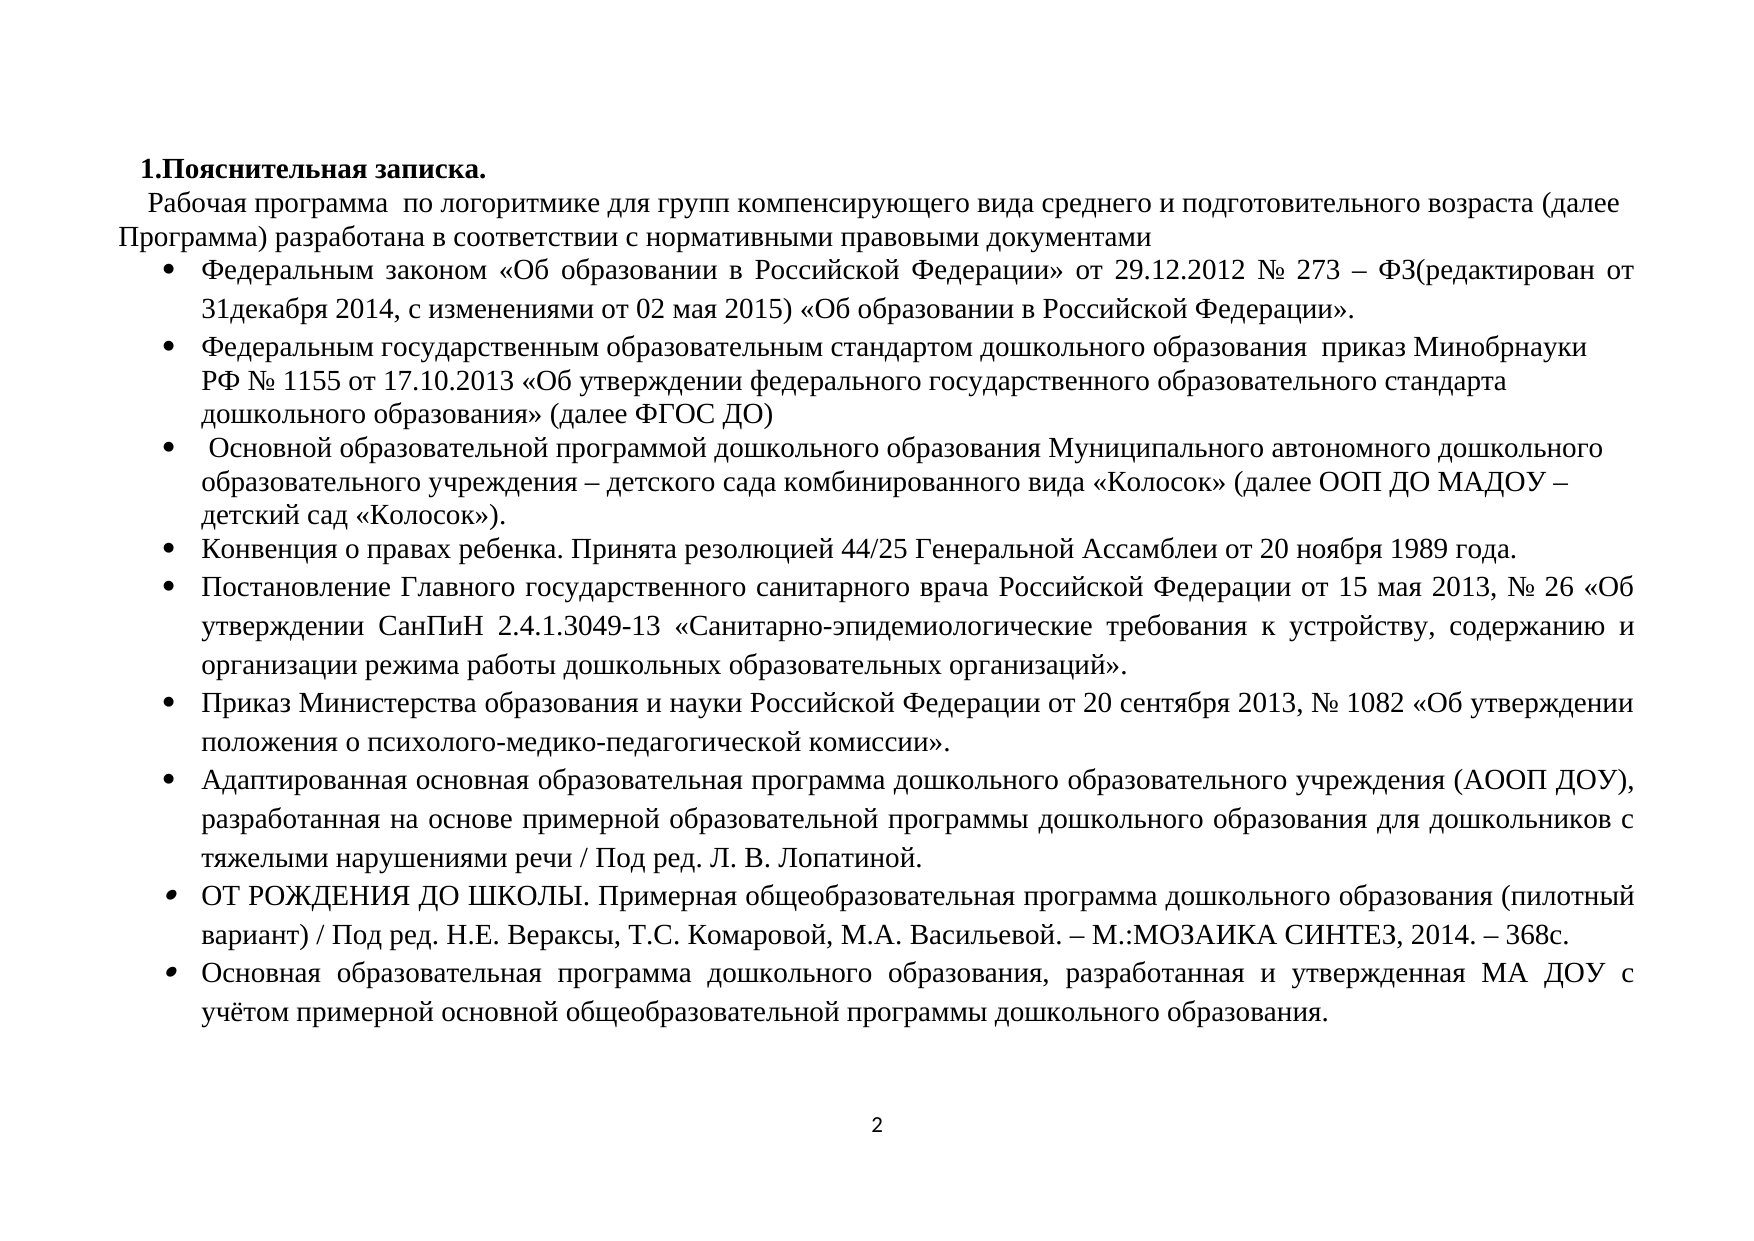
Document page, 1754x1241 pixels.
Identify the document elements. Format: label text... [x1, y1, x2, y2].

list Конвенция о правах ребенка. Принята резолюцией 44/25 Генеральной Ассамблеи от 20 ноября 1989 года. [163, 531, 1636, 564]
list Федеральным законом «Об образовании в Российской Федерации» от 29.12.2012 № 273 – ФЗ(редактирован от 31декабря 2014, с изменениями от 02 мая 2015) «Об образовании в Российской Федерации». [163, 252, 1636, 324]
text Рабочая программа по логоритмике для групп компенсирующего вида среднего и подготовительного возраста (далее Программа) разработана в соответствии с нормативными правовыми документами [118, 185, 1636, 252]
list Федеральным государственным образовательным стандартом дошкольного образования приказ Минобрнауки РФ № 1155 от 17.10.2013 «Об утверждении федерального государственного образовательного стандарта дошкольного образования» (далее ФГОС ДО) [163, 329, 1636, 430]
list Приказ Министерства образования и науки Российской Федерации от 20 сентября 2013, № 1082 «Об утверждении положения о психолого-медико-педагогической комиссии». [163, 685, 1636, 757]
list Постановление Главного государственного санитарного врача Российской Федерации от 15 мая 2013, № 26 «Об утверждении СанПиН 2.4.1.3049-13 «Санитарно-эпидемиологические требования к устройству, содержанию и организации режима работы дошкольных образовательных организаций». [163, 569, 1636, 680]
text 1.Пояснительная записка. [118, 152, 1636, 185]
list ОТ РОЖДЕНИЯ ДО ШКОЛЫ. Примерная общеобразовательная программа дошкольного образования (пилотный вариант) / Под ред. Н.Е. Вераксы, Т.С. Комаровой, М.А. Васильевой. – М.:МОЗАИКА СИНТЕЗ, 2014. – 368с. [163, 878, 1636, 950]
list Основной образовательной программой дошкольного образования Муниципального автономного дошкольного образовательного учреждения – детского сада комбинированного вида «Колосок» (далее ООП ДО МАДОУ – детский сад «Колосок»). [163, 430, 1636, 531]
list Основная образовательная программа дошкольного образования, разработанная и утвержденная МА ДОУ с учётом примерной основной общеобразовательной программы дошкольного образования. [163, 955, 1636, 1028]
list Адаптированная основная образовательная программа дошкольного образовательного учреждения (АООП ДОУ), разработанная на основе примерной образовательной программы дошкольного образования для дошкольников с тяжелыми нарушениями речи / Под ред. Л. В. Лопатиной. [163, 762, 1636, 873]
